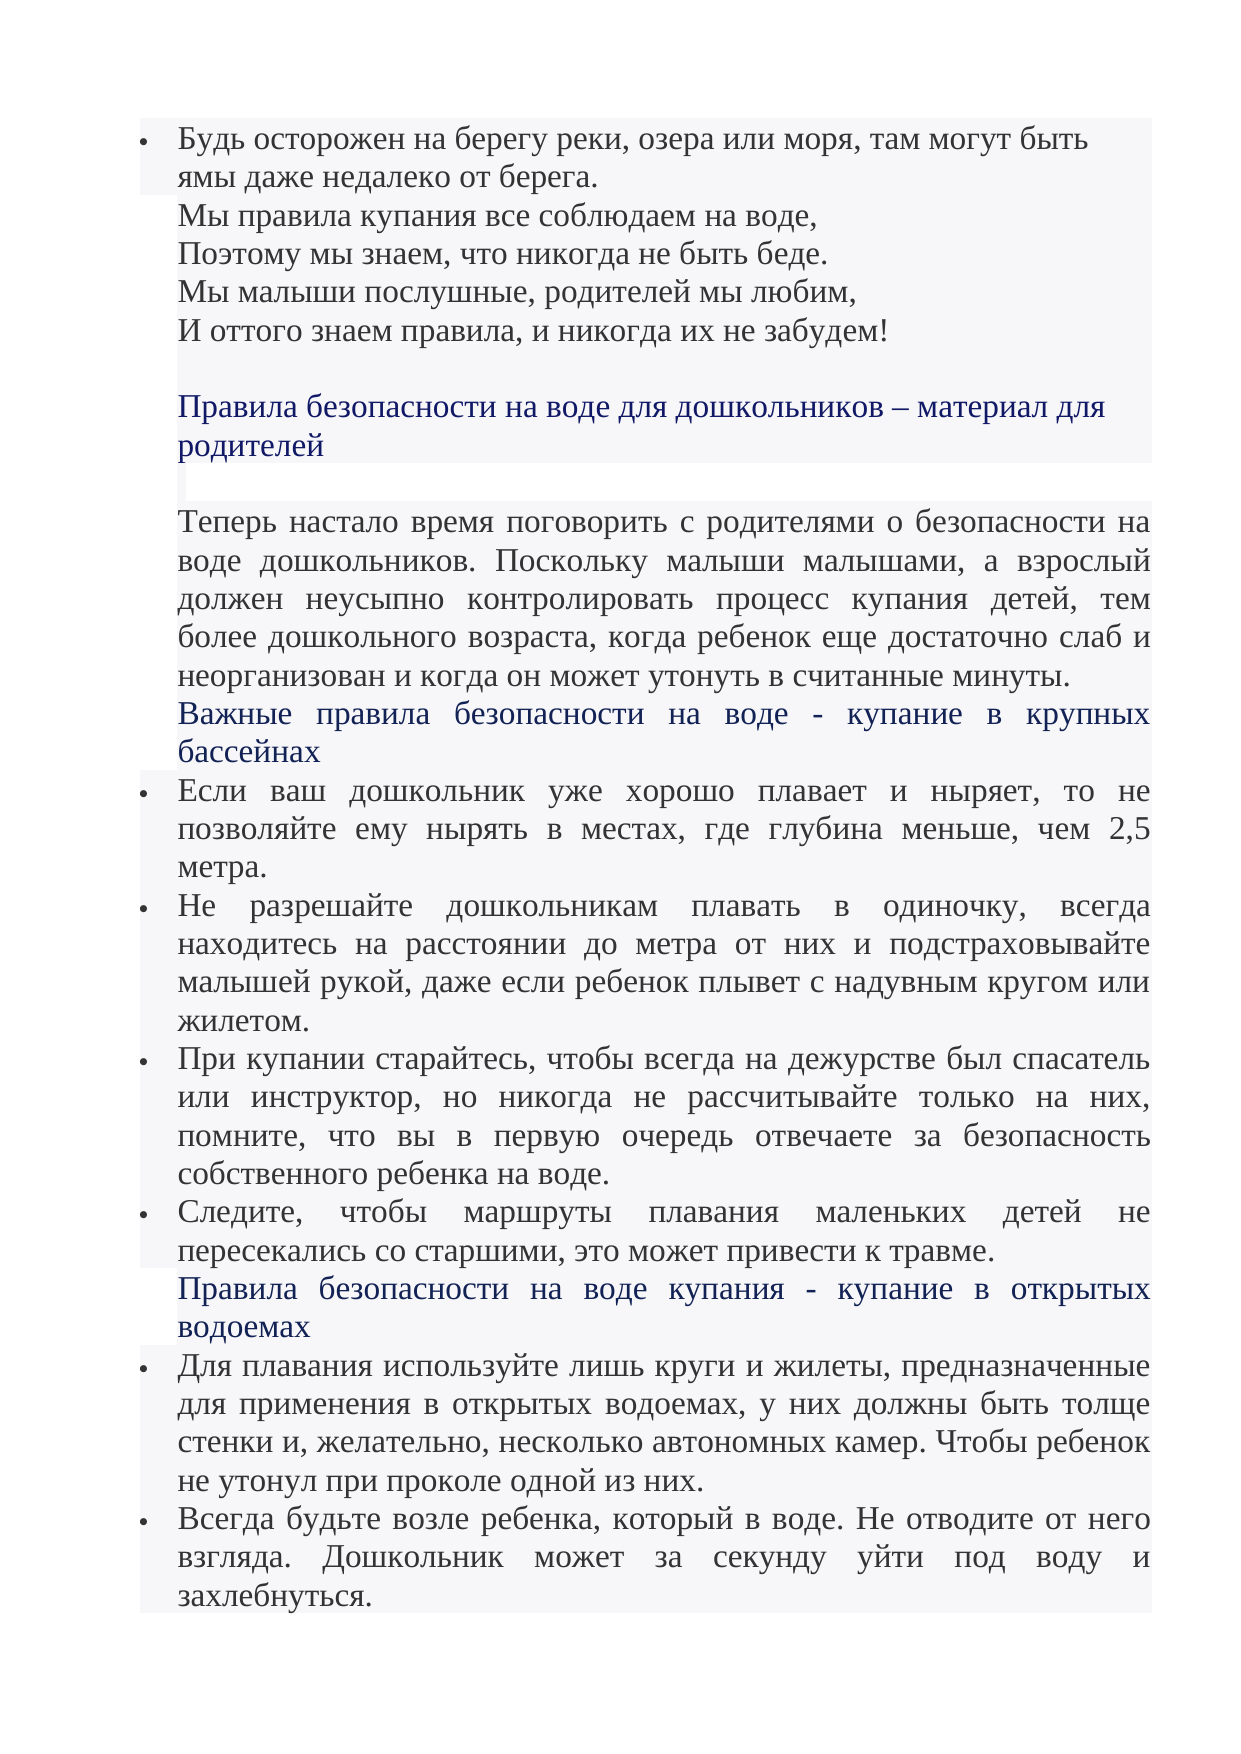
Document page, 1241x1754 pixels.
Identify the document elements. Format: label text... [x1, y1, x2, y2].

list Для плавания используйте лишь круги и жилеты, предназначенные для применения в открытых водоемах, у них должны быть толще стенки и, желательно, несколько автономных камер. Чтобы ребенок не утонул при проколе одной из них. [140, 1345, 1152, 1498]
text Мы малыши послушные, родителей мы любим, [177, 271, 1152, 310]
list Следите, чтобы маршруты плавания маленьких детей не пересекались со старшими, это может привести к травме. [140, 1191, 1152, 1268]
list Не разрешайте дошкольникам плавать в одиночку, всегда находитесь на расстоянии до метра от них и подстраховывайте малышей рукой, даже если ребенок плывет с надувным кругом или жилетом. [140, 885, 1152, 1038]
text Важные правила безопасности на воде - купание в крупных бассейнах [177, 693, 1152, 770]
text Правила безопасности на воде для дошкольников – материал для родителей [177, 386, 1152, 463]
text Поэтому мы знаем, что никогда не быть беде. [177, 233, 1152, 271]
text Мы правила купания все соблюдаем на воде, [177, 195, 1152, 233]
list Если ваш дошкольник уже хорошо плавает и ныряет, то не позволяйте ему нырять в местах, где глубина меньше, чем 2,5 метра. [140, 770, 1152, 885]
text Теперь настало время поговорить с родителями о безопасности на воде дошкольников. Поскольку малыши малышами, а взрослый должен неусыпно контролировать процесс купания детей, тем более дошкольного возраста, когда ребенок еще достаточно слаб и неорганизован и когда он может утонуть в считанные минуты. [177, 501, 1152, 693]
text И оттого знаем правила, и никогда их не забудем! [177, 310, 1152, 348]
list Всегда будьте возле ребенка, который в воде. Не отводите от него взгляда. Дошкольник может за секунду уйти под воду и захлебнуться. [140, 1498, 1152, 1613]
list При купании старайтесь, чтобы всегда на дежурстве был спасатель или инструктор, но никогда не рассчитывайте только на них, помните, что вы в первую очередь отвечаете за безопасность собственного ребенка на воде. [140, 1038, 1152, 1191]
list Будь осторожен на берегу реки, озера или моря, там могут быть ямы даже недалеко от берега. [140, 118, 1152, 195]
text Правила безопасности на воде купания - купание в открытых водоемах [177, 1268, 1152, 1345]
